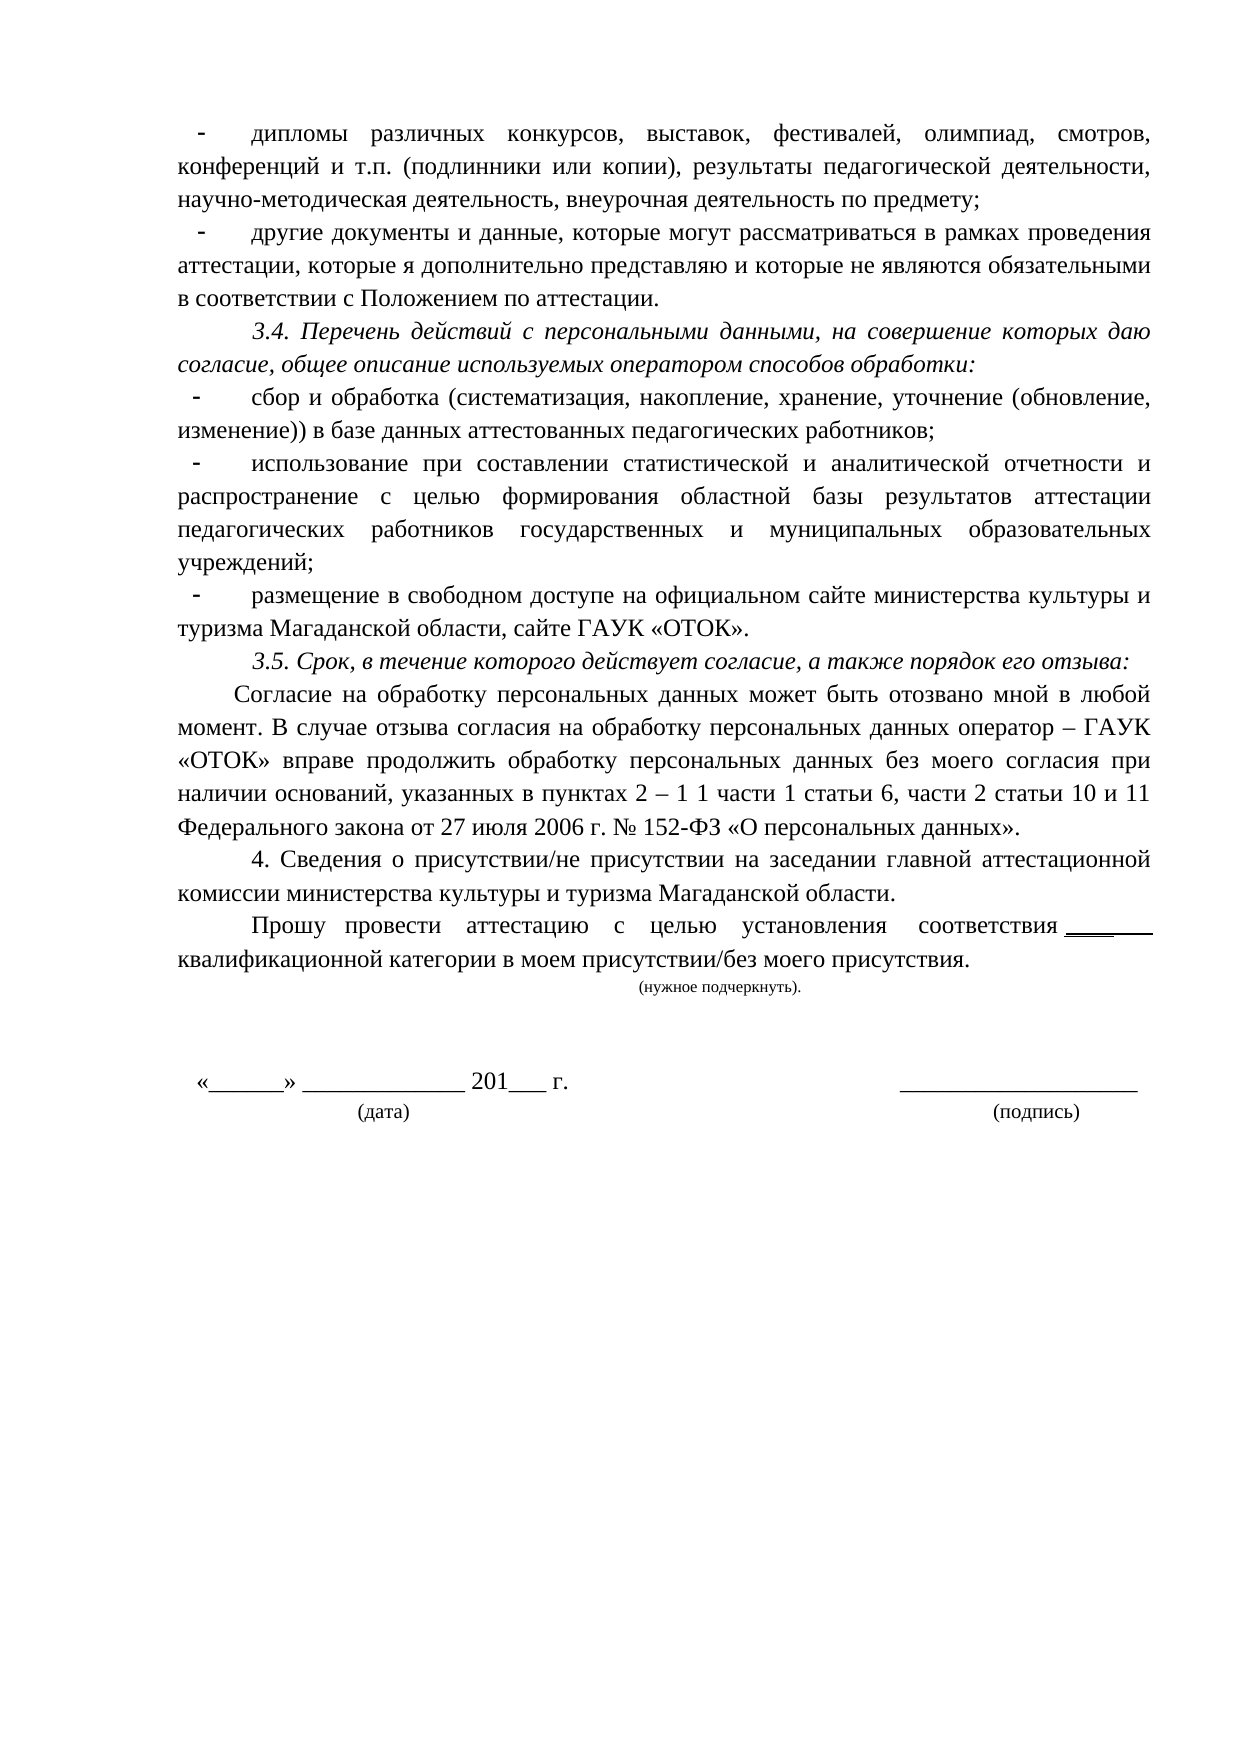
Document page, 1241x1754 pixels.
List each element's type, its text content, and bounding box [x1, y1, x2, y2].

text 4. Сведения о присутствии/не присутствии на заседании главной аттестационной комиссии министерства культуры и туризма Магаданской области. [177, 844, 1152, 906]
list дипломы различных конкурсов, выставок, фестивалей, олимпиад, смотров, конференций и т.п. (подлинники или копии), результаты педагогической деятельности, научно-методическая деятельность, внеурочная деятельность по предмету; [177, 118, 1152, 213]
text 3.4. Перечень действий с персональными данными, на совершение которых даю согласие, общее описание используемых оператором способов обработки: [177, 316, 1152, 378]
text «______» _____________ 201___ г. ___________________ [177, 1066, 1152, 1095]
text Прошу провести аттестацию с целью установления соответствия квалификационной категории в моем присутствии/без моего присутствия. [177, 911, 1152, 972]
text 3.5. Срок, в течение которого действует согласие, а также порядок его отзыва: [177, 646, 1152, 675]
list размещение в свободном доступе на официальном сайте министерства культуры и туризма Магаданской области, сайте ГАУК «ОТОК». [177, 580, 1152, 642]
text (дата) (подпись) [177, 1099, 1152, 1123]
text (нужное подчеркнуть). [177, 977, 1152, 996]
list сбор и обработка (систематизация, накопление, хранение, уточнение (обновление, изменение)) в базе данных аттестованных педагогических работников; [177, 382, 1152, 444]
text Согласие на обработку персональных данных может быть отозвано мной в любой момент. В случае отзыва согласия на обработку персональных данных оператор – ГАУК «ОТОК» вправе продолжить обработку персональных данных без моего согласия при наличии оснований, указанных в пунктах 2 – 1 1 части 1 статьи 6, части 2 статьи 10 и 11 Федерального закона от 27 июля 2006 г. № 152-ФЗ «О персональных данных». [177, 679, 1152, 840]
list использование при составлении статистической и аналитической отчетности и распространение с целью формирования областной базы результатов аттестации педагогических работников государственных и муниципальных образовательных учреждений; [177, 448, 1152, 576]
list другие документы и данные, которые могут рассматриваться в рамках проведения аттестации, которые я дополнительно представляю и которые не являются обязательными в соответствии с Положением по аттестации. [177, 217, 1152, 312]
